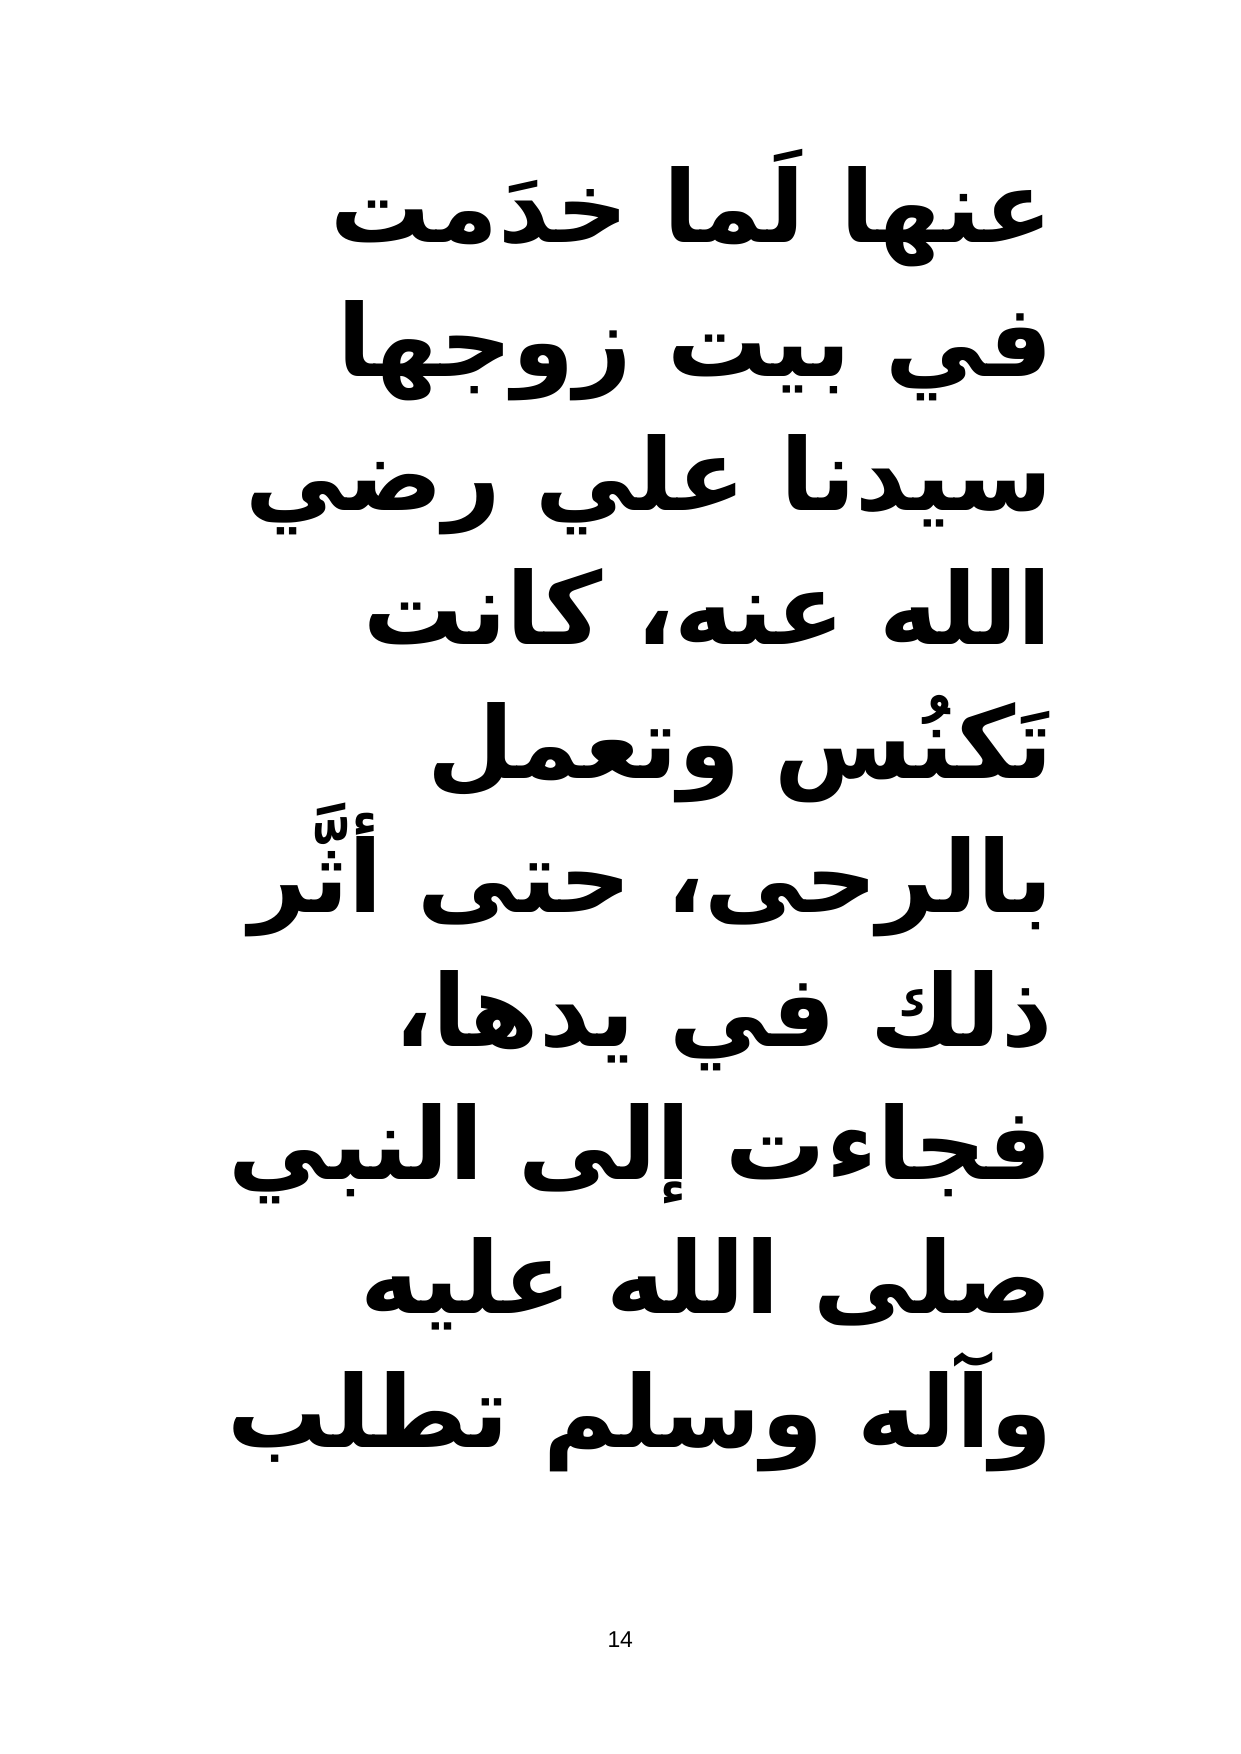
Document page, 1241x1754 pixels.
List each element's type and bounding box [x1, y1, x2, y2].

text [187, 150, 1053, 1471]
